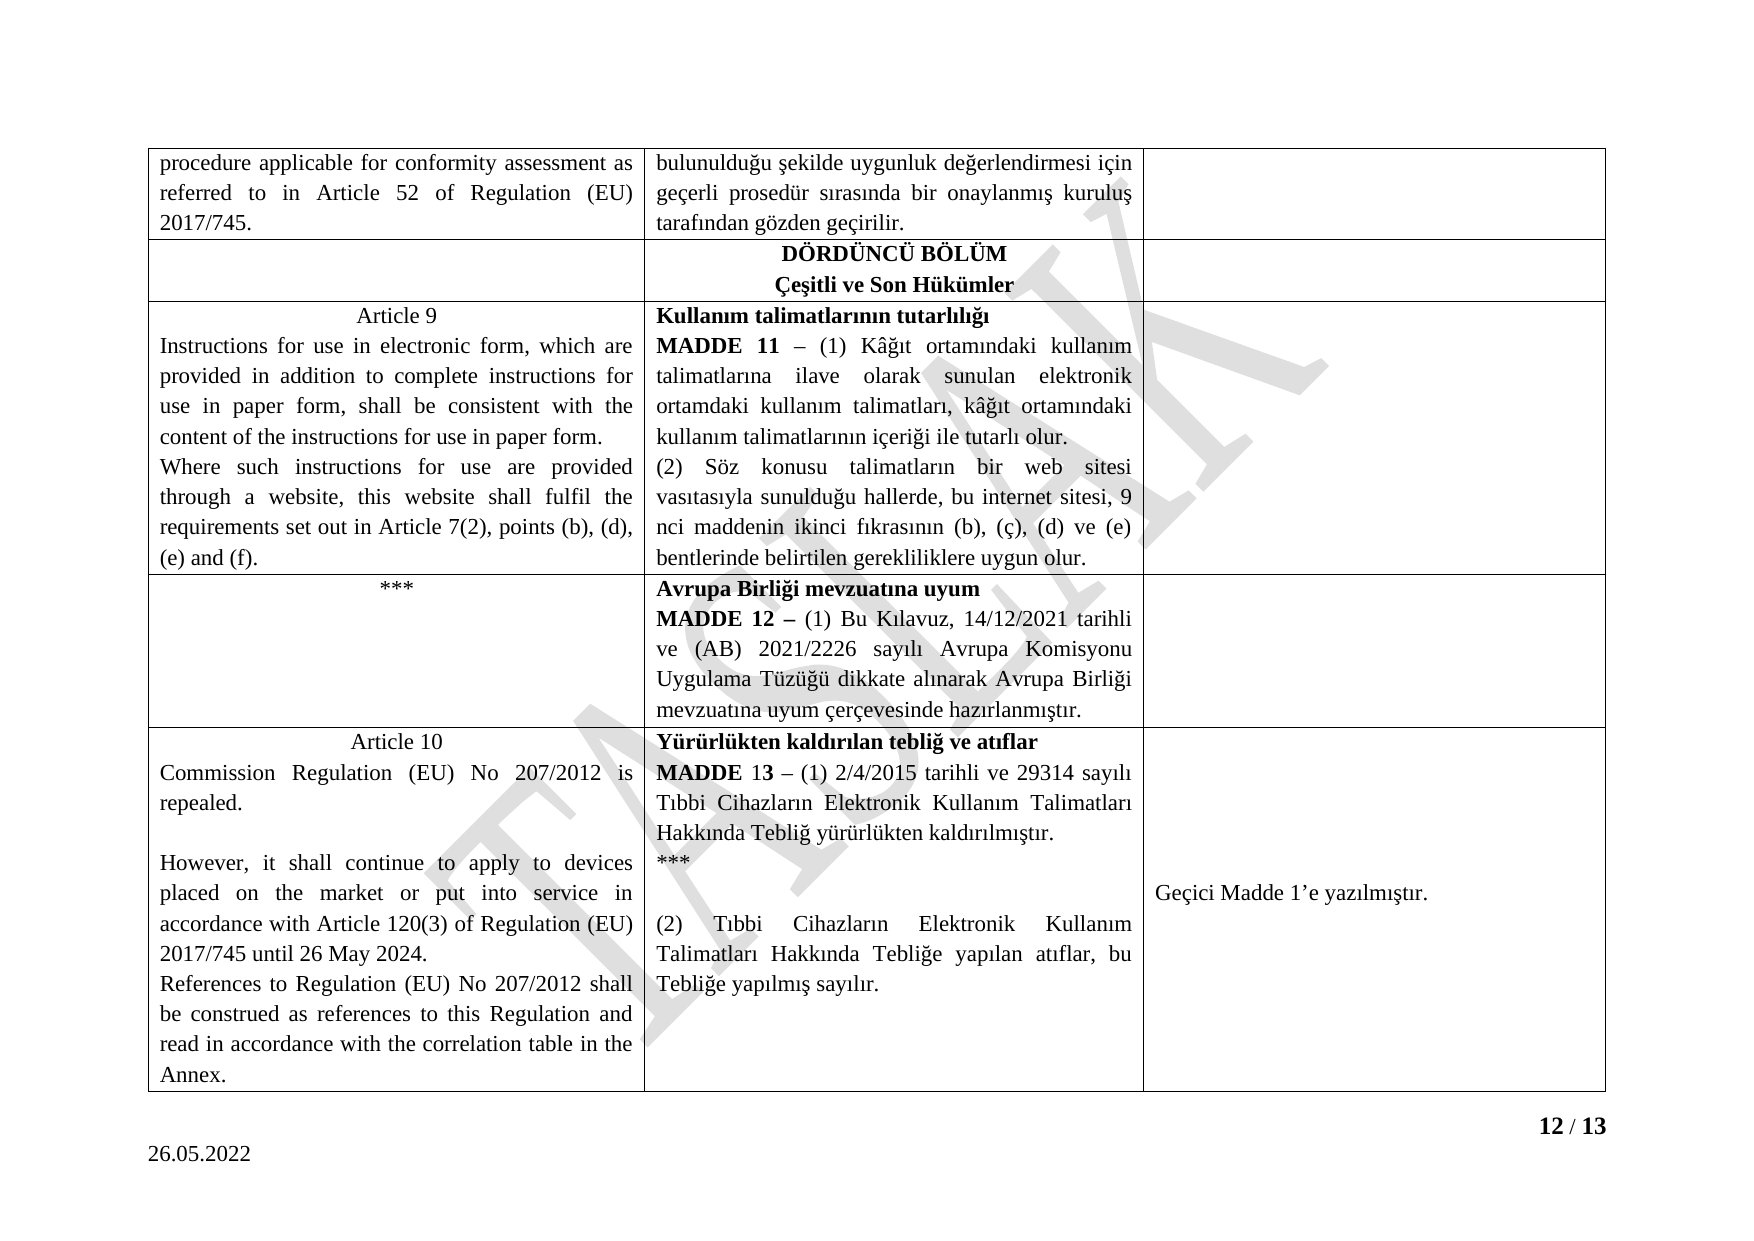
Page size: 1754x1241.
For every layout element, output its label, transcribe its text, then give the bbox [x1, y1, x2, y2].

table_cell *** [149, 575, 644, 727]
table_cell [149, 240, 644, 301]
table_cell Avrupa Birliği mevzuatına uyum MADDE 12 – (1) Bu Kılavuz, 14/12/2021 tarihli ve (AB) 2021/2226 sayılı Avrupa Komisyonu Uygulama Tüzüğü dikkate alınarak Avrupa Birliği mevzuatına uyum çerçevesinde hazırlanmıştır. [645, 575, 1143, 727]
table_cell [1144, 240, 1605, 301]
table_cell DÖRDÜNCÜ BÖLÜM Çeşitli ve Son Hükümler [645, 240, 1143, 301]
table_cell [1144, 575, 1605, 727]
table_cell Kullanım talimatlarının tutarlılığı MADDE 11 – (1) Kâğıt ortamındaki kullanım talimatlarına ilave olarak sunulan elektronik ortamdaki kullanım talimatları, kâğıt ortamındaki kullanım talimatlarının içeriği ile tutarlı olur. (2) Söz konusu talimatların bir web sitesi vasıtasıyla sunulduğu hallerde, bu internet sitesi, 9 nci maddenin ikinci fıkrasının (b), (ç), (d) ve (e) bentlerinde belirtilen gerekliliklere uygun olur. [645, 302, 1143, 574]
table_cell Geçici Madde 1’e yazılmıştır. [1144, 728, 1605, 1091]
table_cell [1144, 302, 1605, 574]
table_cell Article 10 Commission Regulation (EU) No 207/2012 is repealed. However, it shall continue to apply to devices placed on the market or put into service in accordance with Article 120(3) of Regulation (EU) 2017/745 until 26 May 2024. References to Regulation (EU) No 207/2012 shall be construed as references to this Regulation and read in accordance with the correlation table in the Annex. [149, 728, 644, 1091]
table_cell Article 9 Instructions for use in electronic form, which are provided in addition to complete instructions for use in paper form, shall be consistent with the content of the instructions for use in paper form. Where such instructions for use are provided through a website, this website shall fulfil the requirements set out in Article 7(2), points (b), (d), (e) and (f). [149, 302, 644, 574]
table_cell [149, 149, 644, 239]
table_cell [645, 149, 1143, 239]
table_cell Yürürlükten kaldırılan tebliğ ve atıflar MADDE 13 – (1) 2/4/2015 tarihli ve 29314 sayılı Tıbbi Cihazların Elektronik Kullanım Talimatları Hakkında Tebliğ yürürlükten kaldırılmıştır. *** (2) Tıbbi Cihazların Elektronik Kullanım Talimatları Hakkında Tebliğe yapılan atıflar, bu Tebliğe yapılmış sayılır. [645, 728, 1143, 1091]
table_cell [1144, 149, 1605, 239]
